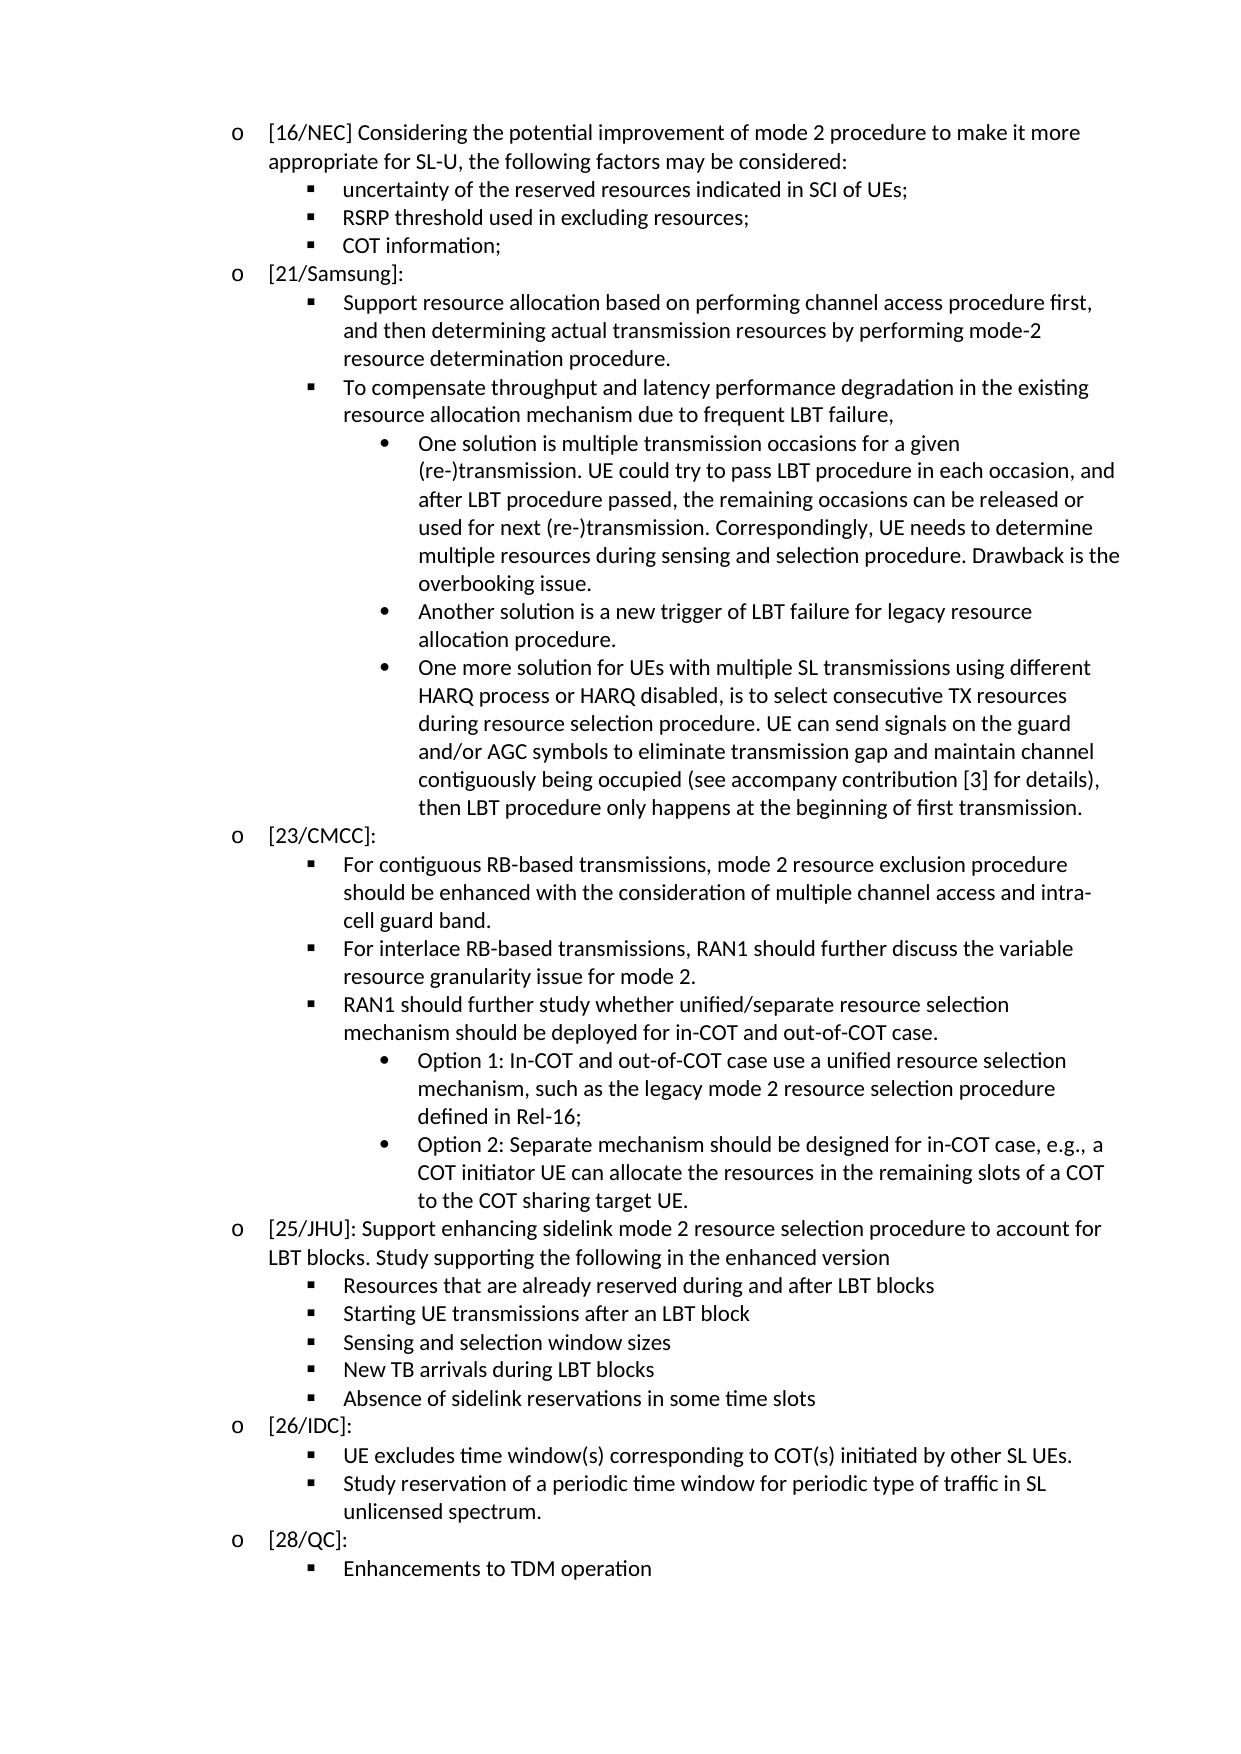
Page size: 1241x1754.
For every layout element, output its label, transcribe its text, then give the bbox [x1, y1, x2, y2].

list Enhancements to TDM operation [306, 1554, 1122, 1582]
list To compensate throughput and latency performance degradation in the existing resource allocation mechanism due to frequent LBT failure, [306, 373, 1122, 429]
list Option 1: In-COT and out-of-COT case use a unified resource selection mechanism, such as the legacy mode 2 resource selection procedure defined in Rel-16; [380, 1046, 1122, 1130]
list Starting UE transmissions after an LBT block [306, 1299, 1122, 1328]
list Study reservation of a periodic time window for periodic type of traffic in SL unlicensed spectrum. [306, 1469, 1122, 1525]
list COT information; [305, 231, 1122, 259]
list Option 2: Separate mechanism should be designed for in-COT case, e.g., a COT initiator UE can allocate the resources in the remaining slots of a COT to the COT sharing target UE. [380, 1130, 1122, 1214]
list [25/JHU]: Support enhancing sidelink mode 2 resource selection procedure to account for LBT blocks. Study supporting the following in the enhanced version [231, 1214, 1122, 1272]
list [16/NEC] Considering the potential improvement of mode 2 procedure to make it more appropriate for SL-U, the following factors may be considered: [231, 118, 1122, 175]
list [28/QC]: [231, 1525, 1122, 1554]
list Another solution is a new trigger of LBT failure for legacy resource allocation procedure. [381, 597, 1122, 653]
list For contiguous RB-based transmissions, mode 2 resource exclusion procedure should be enhanced with the consideration of multiple channel access and intra-cell guard band. [306, 850, 1122, 934]
list [26/IDC]: [231, 1412, 1122, 1441]
list Support resource allocation based on performing channel access procedure first, and then determining actual transmission resources by performing mode-2 resource determination procedure. [306, 288, 1122, 373]
list For interlace RB-based transmissions, RAN1 should further discuss the variable resource granularity issue for mode 2. [306, 934, 1122, 990]
list New TB arrivals during LBT blocks [306, 1356, 1122, 1384]
list RAN1 should further study whether unified/separate resource selection mechanism should be deployed for in-COT and out-of-COT case. [306, 990, 1122, 1046]
list Absence of sidelink reservations in some time slots [306, 1384, 1122, 1412]
list One more solution for UEs with multiple SL transmissions using different HARQ process or HARQ disabled, is to select consecutive TX resources during resource selection procedure. UE can send signals on the guard and/or AGC symbols to eliminate transmission gap and maintain channel contiguously being occupied (see accompany contribution [3] for details), then LBT procedure only happens at the beginning of first transmission. [381, 653, 1122, 821]
list [21/Samsung]: [231, 259, 1122, 288]
list UE excludes time window(s) corresponding to COT(s) initiated by other SL UEs. [306, 1441, 1122, 1469]
list RSRP threshold used in excluding resources; [305, 203, 1122, 231]
list Sensing and selection window sizes [306, 1328, 1122, 1356]
list uncertainty of the reserved resources indicated in SCI of UEs; [305, 175, 1122, 203]
list One solution is multiple transmission occasions for a given (re-)transmission. UE could try to pass LBT procedure in each occasion, and after LBT procedure passed, the remaining occasions can be released or used for next (re-)transmission. Correspondingly, UE needs to determine multiple resources during sensing and selection procedure. Drawback is the overbooking issue. [381, 429, 1122, 597]
list [23/CMCC]: [231, 821, 1122, 850]
list Resources that are already reserved during and after LBT blocks [306, 1272, 1122, 1299]
